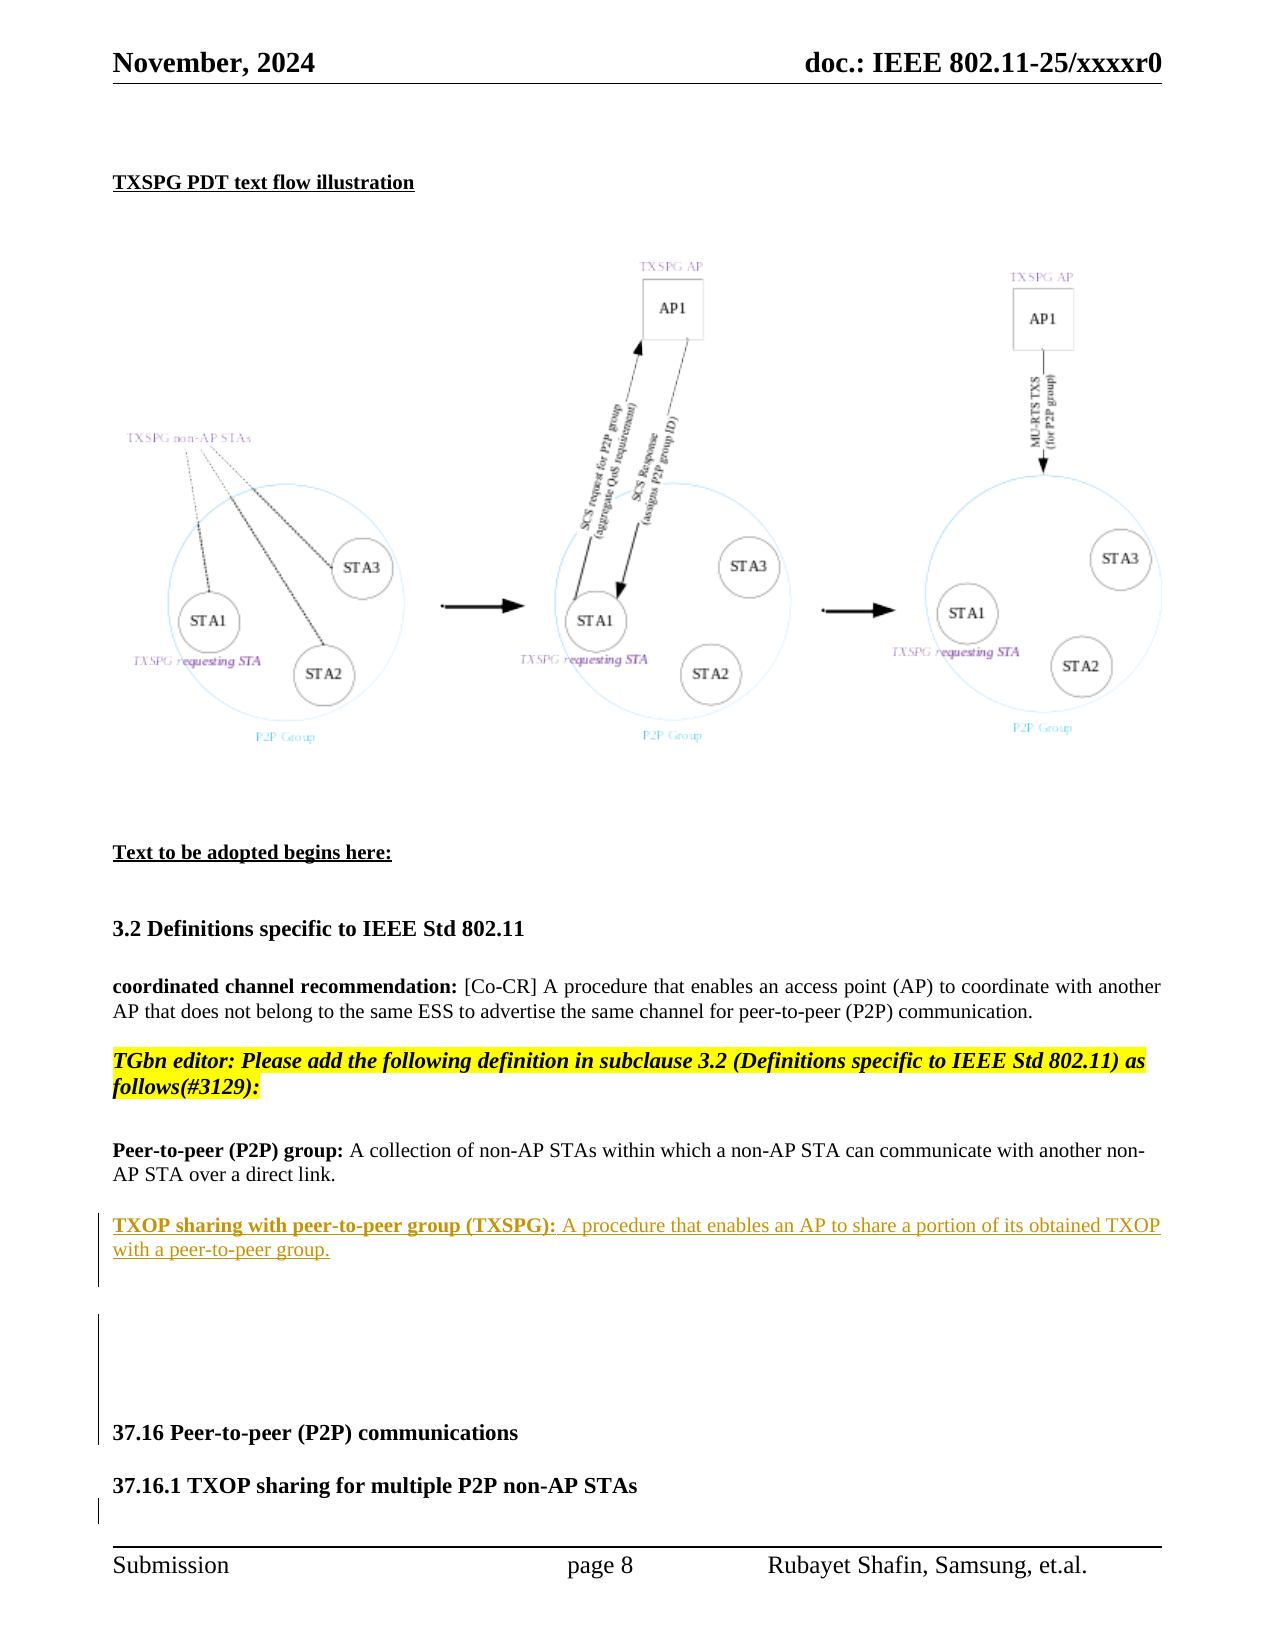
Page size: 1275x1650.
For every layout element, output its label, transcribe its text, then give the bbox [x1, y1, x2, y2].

text 37.16.1 TXOP sharing for multiple P2P non-AP STAs [112, 1472, 1162, 1498]
subtitle Text to be adopted begins here: [112, 839, 1162, 864]
subtitle TXSPG PDT text flow illustration [112, 170, 1162, 194]
subtitle 3.2 Definitions specific to IEEE Std 802.11 [112, 915, 1162, 941]
text Peer-to-peer (P2P) group: A collection of non-AP STAs within which a non-AP STA can communicate with another non-AP STA over a direct link. [112, 1138, 1162, 1186]
text TGbn editor: Please add the following definition in subclause 3.2 (Definitions specific to IEEE Std 802.11) as follows(#3129): [260, 1047, 1162, 1099]
text 37.16 Peer-to-peer (P2P) communications [112, 1419, 1162, 1445]
text coordinated channel recommendation: [Co-CR] A procedure that enables an access point (AP) to coordinate with another AP that does not belong to the same ESS to advertise the same channel for peer-to-peer (P2P) communication. [112, 973, 1162, 1023]
